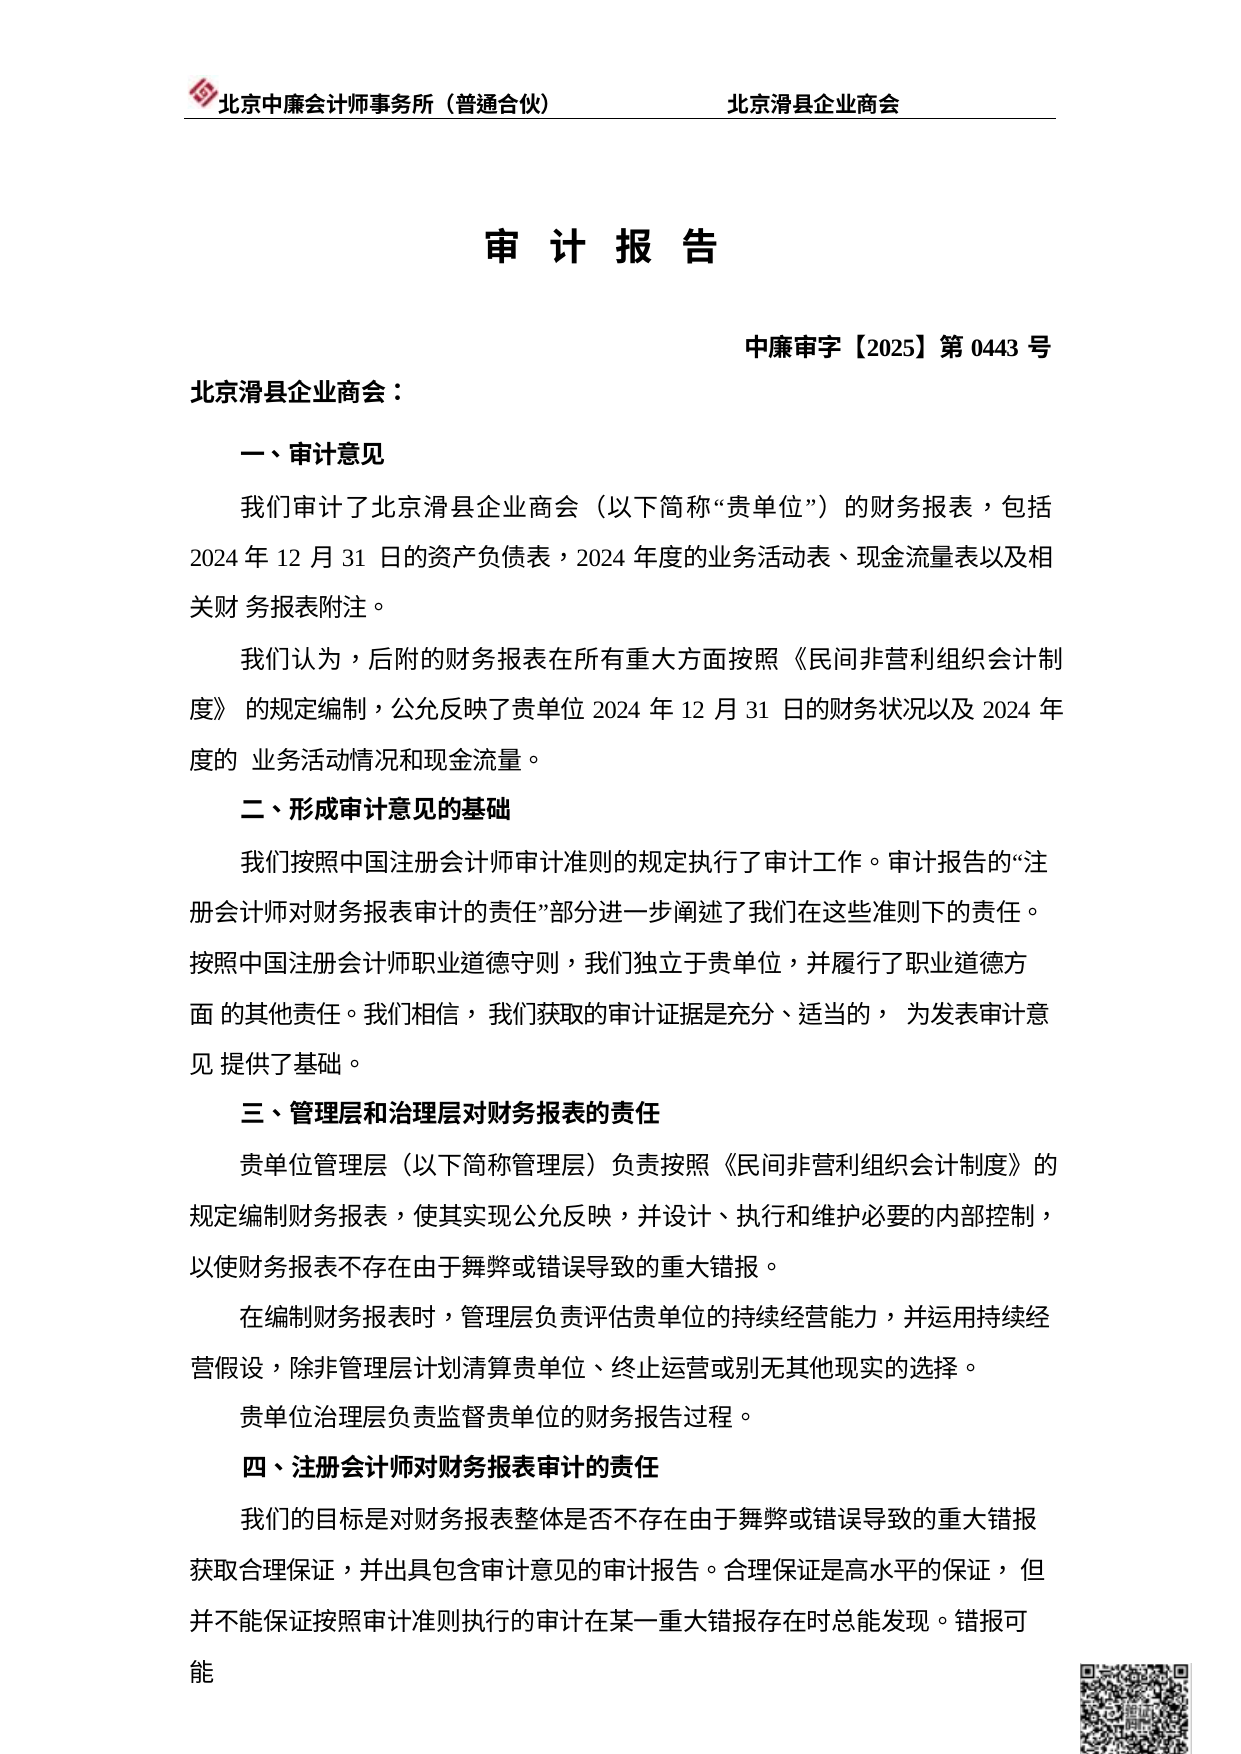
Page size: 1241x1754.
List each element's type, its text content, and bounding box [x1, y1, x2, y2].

text 二、形成审计意见的基础 [240, 794, 1192, 825]
text 在编制财务报表时，管理层负责评估贵单位的持续经营能力，并运用持续经 营假设，除非管理层计划清算贵单位、终止运营或别无其他现实的选择。 [190, 1300, 1053, 1385]
picture [1079, 1663, 1193, 1754]
text 一、审计意见 [240, 439, 1192, 470]
text 四、注册会计师对财务报表审计的责任 [242, 1452, 1192, 1483]
text 中廉审字【2025】第 0443 号 [744, 331, 1192, 363]
text 审 计 报 告 [483, 223, 1192, 270]
text 三、管理层和治理层对财务报表的责任 [240, 1098, 1192, 1129]
text 贵单位管理层（以下简称管理层）负责按照《民间非营利组织会计制度》的 规定编制财务报表，使其实现公允反映，并设计、执行和维护必要的内部控制， 以使财务报表不存在由于舞弊或错误导致的重大错报。 [189, 1148, 1060, 1283]
text 贵单位治理层负责监督贵单位的财务报告过程。 [239, 1402, 1192, 1432]
text 北京滑县企业商会： [190, 377, 1192, 408]
text 我们审计了北京滑县企业商会（以下简称“贵单位”）的财务报表，包括 2024 年 12 月 31 日的资产负债表，2024 年度的业务活动表、现金流量表以及相关财 务报表附注。 [189, 489, 1053, 623]
text 我们认为，后附的财务报表在所有重大方面按照《民间非营利组织会计制度》 的规定编制，公允反映了贵单位 2024 年 12 月 31 日的财务状况以及 2024 年度的 业务活动情况和现金流量。 [189, 642, 1064, 777]
picture [187, 75, 219, 109]
text 我们按照中国注册会计师审计准则的规定执行了审计工作。审计报告的“注 册会计师对财务报表审计的责任”部分进一步阐述了我们在这些准则下的责任。 按照中国注册会计师职业道德守则，我们独立于贵单位，并履行了职业道德方面 的其他责任。我们相信， 我们获取的审计证据是充分、适当的， 为发表审计意见 提供了基础。 [189, 844, 1053, 1081]
text 我们的目标是对财务报表整体是否不存在由于舞弊或错误导致的重大错报 获取合理保证，并出具包含审计意见的审计报告。合理保证是高水平的保证， 但 并不能保证按照审计准则执行的审计在某一重大错报存在时总能发现。错报可能 [189, 1502, 1053, 1688]
